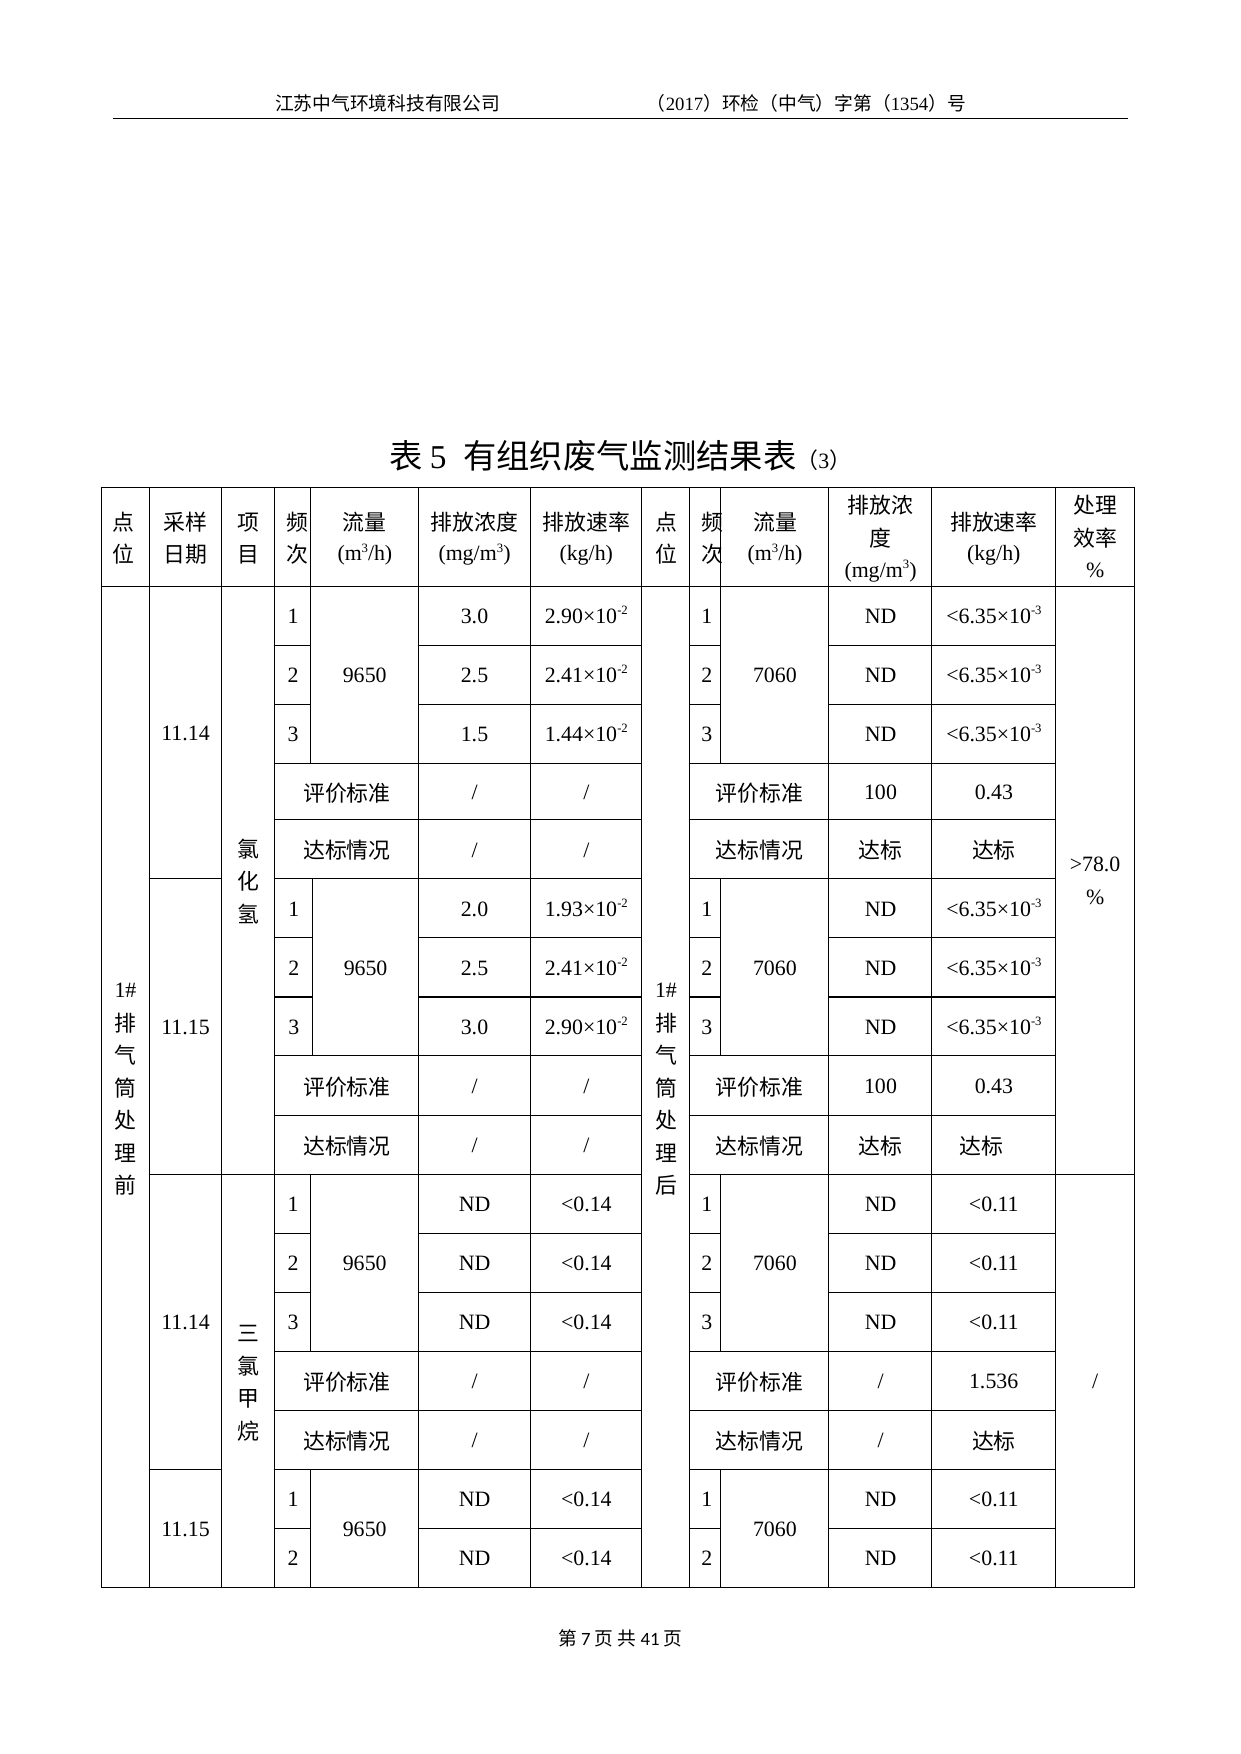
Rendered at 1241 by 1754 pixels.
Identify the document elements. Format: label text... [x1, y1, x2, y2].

table_cell ND [829, 998, 931, 1055]
table_header 频次 [690, 488, 720, 586]
table_cell 11.15 [150, 1470, 221, 1587]
table_cell / [531, 764, 641, 819]
table_cell 评价标准 [275, 1352, 418, 1410]
table_cell ND [419, 1234, 530, 1292]
table_cell <6.35×10-3 [932, 646, 1055, 704]
table_cell / [419, 820, 530, 878]
table_cell <0.14 [531, 1175, 641, 1233]
table_cell 1#排气筒 处理前 [102, 587, 149, 1587]
table_cell <0.11 [932, 1293, 1055, 1351]
table_cell / [419, 764, 530, 819]
table_cell / [419, 1116, 530, 1173]
table_cell 7060 [721, 1175, 828, 1351]
table_cell 达标 [932, 820, 1055, 878]
table_cell ND [829, 1470, 931, 1528]
table_cell <6.35×10-3 [932, 587, 1055, 644]
table_cell ND [419, 1293, 530, 1351]
table_cell 2.41×10-2 [531, 938, 641, 996]
table_cell <0.11 [932, 1470, 1055, 1528]
table_cell 评价标准 [275, 764, 418, 819]
table_cell 3.0 [419, 587, 530, 644]
table_cell ND [829, 587, 931, 644]
table_cell 达标情况 [690, 1411, 828, 1469]
table_cell / [419, 1056, 530, 1114]
table_cell 3 [275, 998, 312, 1055]
table_cell 9650 [313, 879, 418, 1055]
table_cell <0.11 [932, 1234, 1055, 1292]
table_cell 达标 [932, 1411, 1055, 1469]
table_cell 达标 [932, 1116, 1055, 1173]
table_cell 2 [275, 1234, 310, 1292]
table_cell 达标情况 [275, 820, 418, 878]
table_cell 三氯甲烷 [222, 1175, 274, 1587]
table_cell / [1056, 1175, 1134, 1587]
table_cell 0.43 [932, 1056, 1055, 1114]
table_cell <6.35×10-3 [932, 938, 1055, 996]
table_cell <6.35×10-3 [932, 879, 1055, 937]
table_cell / [531, 1352, 641, 1410]
table_cell 1 [275, 1175, 310, 1233]
table_cell ND [419, 1175, 530, 1233]
table_cell 1 [690, 1175, 720, 1233]
table_cell ND [829, 1529, 931, 1587]
table_cell ND [829, 1234, 931, 1292]
table_cell / [419, 1352, 530, 1410]
table_cell 评价标准 [275, 1056, 418, 1114]
table_cell <0.14 [531, 1529, 641, 1587]
table_cell 3 [275, 1293, 310, 1351]
table_cell 100 [829, 1056, 931, 1114]
table_cell 2.0 [419, 879, 530, 937]
table_cell 2 [275, 938, 312, 996]
table_cell <0.11 [932, 1175, 1055, 1233]
table_cell 1 [275, 587, 310, 644]
table_header 排放速率(kg/h) [932, 488, 1055, 586]
table_header 项目 [222, 488, 274, 586]
table_header 流量(m3/h) [311, 488, 418, 586]
text 表5 有组织废气监测结果表（3） [112, 422, 1128, 487]
table_cell 3.0 [419, 998, 530, 1055]
table_cell 7060 [721, 879, 828, 1055]
table_cell <0.14 [531, 1293, 641, 1351]
table_header 处理效率 % [1056, 488, 1134, 586]
table_cell >78.0% [1056, 587, 1134, 1173]
table_header 排放浓度(mg/m3) [419, 488, 530, 586]
table_cell 1 [275, 879, 312, 937]
table_cell 2 [275, 1529, 310, 1587]
table_cell / [829, 1352, 931, 1410]
table_cell 2.90×10-2 [531, 998, 641, 1055]
table_cell <0.11 [932, 1529, 1055, 1587]
table_cell 2.41×10-2 [531, 646, 641, 704]
table_cell 9650 [311, 587, 418, 763]
table_cell 2 [690, 646, 720, 704]
table_cell 1.44×10-2 [531, 705, 641, 763]
table_cell ND [829, 1175, 931, 1233]
table_cell / [531, 1116, 641, 1173]
table_cell 2.90×10-2 [531, 587, 641, 644]
table_cell <6.35×10-3 [932, 998, 1055, 1055]
table_cell 9650 [311, 1175, 418, 1351]
table_cell 3 [275, 705, 310, 763]
table_cell 达标 [829, 820, 931, 878]
table_cell 氯化氢 [222, 587, 274, 1173]
table_cell 2.5 [419, 646, 530, 704]
table_cell 11.15 [150, 879, 221, 1173]
table_header 排放浓度(mg/m3) [829, 488, 931, 586]
table_cell 3 [690, 1293, 720, 1351]
table_cell <0.14 [531, 1234, 641, 1292]
table_header 排放速率(kg/h) [531, 488, 641, 586]
table_cell 7060 [721, 1470, 828, 1587]
table_cell 2 [690, 1234, 720, 1292]
table_cell 0.43 [932, 764, 1055, 819]
table_cell ND [829, 1293, 931, 1351]
table_cell 1.536 [932, 1352, 1055, 1410]
table_cell 1.5 [419, 705, 530, 763]
table_cell 评价标准 [690, 764, 828, 819]
table_header 频次 [275, 488, 310, 586]
table_cell 3 [690, 705, 720, 763]
table_cell 9650 [311, 1470, 418, 1587]
table_cell ND [419, 1470, 530, 1528]
table_cell ND [829, 646, 931, 704]
table_cell 7060 [721, 587, 828, 763]
table_cell 达标情况 [690, 820, 828, 878]
table_cell 11.14 [150, 1175, 221, 1469]
table_cell 1.93×10-2 [531, 879, 641, 937]
table_cell 1 [690, 879, 720, 937]
table_header 点位 [102, 488, 149, 586]
table_cell ND [829, 938, 931, 996]
table_cell ND [419, 1529, 530, 1587]
table_cell 1 [690, 1470, 720, 1528]
table_cell 达标 [829, 1116, 931, 1173]
table_cell / [531, 1056, 641, 1114]
table_header 点位 [642, 488, 689, 586]
table_cell 2 [690, 1529, 720, 1587]
table_cell <6.35×10-3 [932, 705, 1055, 763]
table_cell 100 [829, 764, 931, 819]
table_cell <0.14 [531, 1470, 641, 1528]
table_cell 达标情况 [275, 1411, 418, 1469]
table_cell 达标情况 [690, 1116, 828, 1173]
table_header 流量(m3/h) [721, 488, 828, 586]
table_cell 2.5 [419, 938, 530, 996]
table_cell / [531, 820, 641, 878]
table_cell ND [829, 879, 931, 937]
table_cell 11.14 [150, 587, 221, 878]
table_cell 1#排气筒 处理后 [642, 587, 689, 1587]
table_header 采样日期 [150, 488, 221, 586]
table_cell 评价标准 [690, 1352, 828, 1410]
table_cell ND [829, 705, 931, 763]
table_cell 达标情况 [275, 1116, 418, 1173]
table_cell / [531, 1411, 641, 1469]
table_cell 2 [690, 938, 720, 996]
table_cell 1 [690, 587, 720, 644]
table_cell 2 [275, 646, 310, 704]
table_cell / [829, 1411, 931, 1469]
table_cell 3 [690, 998, 720, 1055]
table_cell 评价标准 [690, 1056, 828, 1114]
table_cell / [419, 1411, 530, 1469]
table_cell 1 [275, 1470, 310, 1528]
